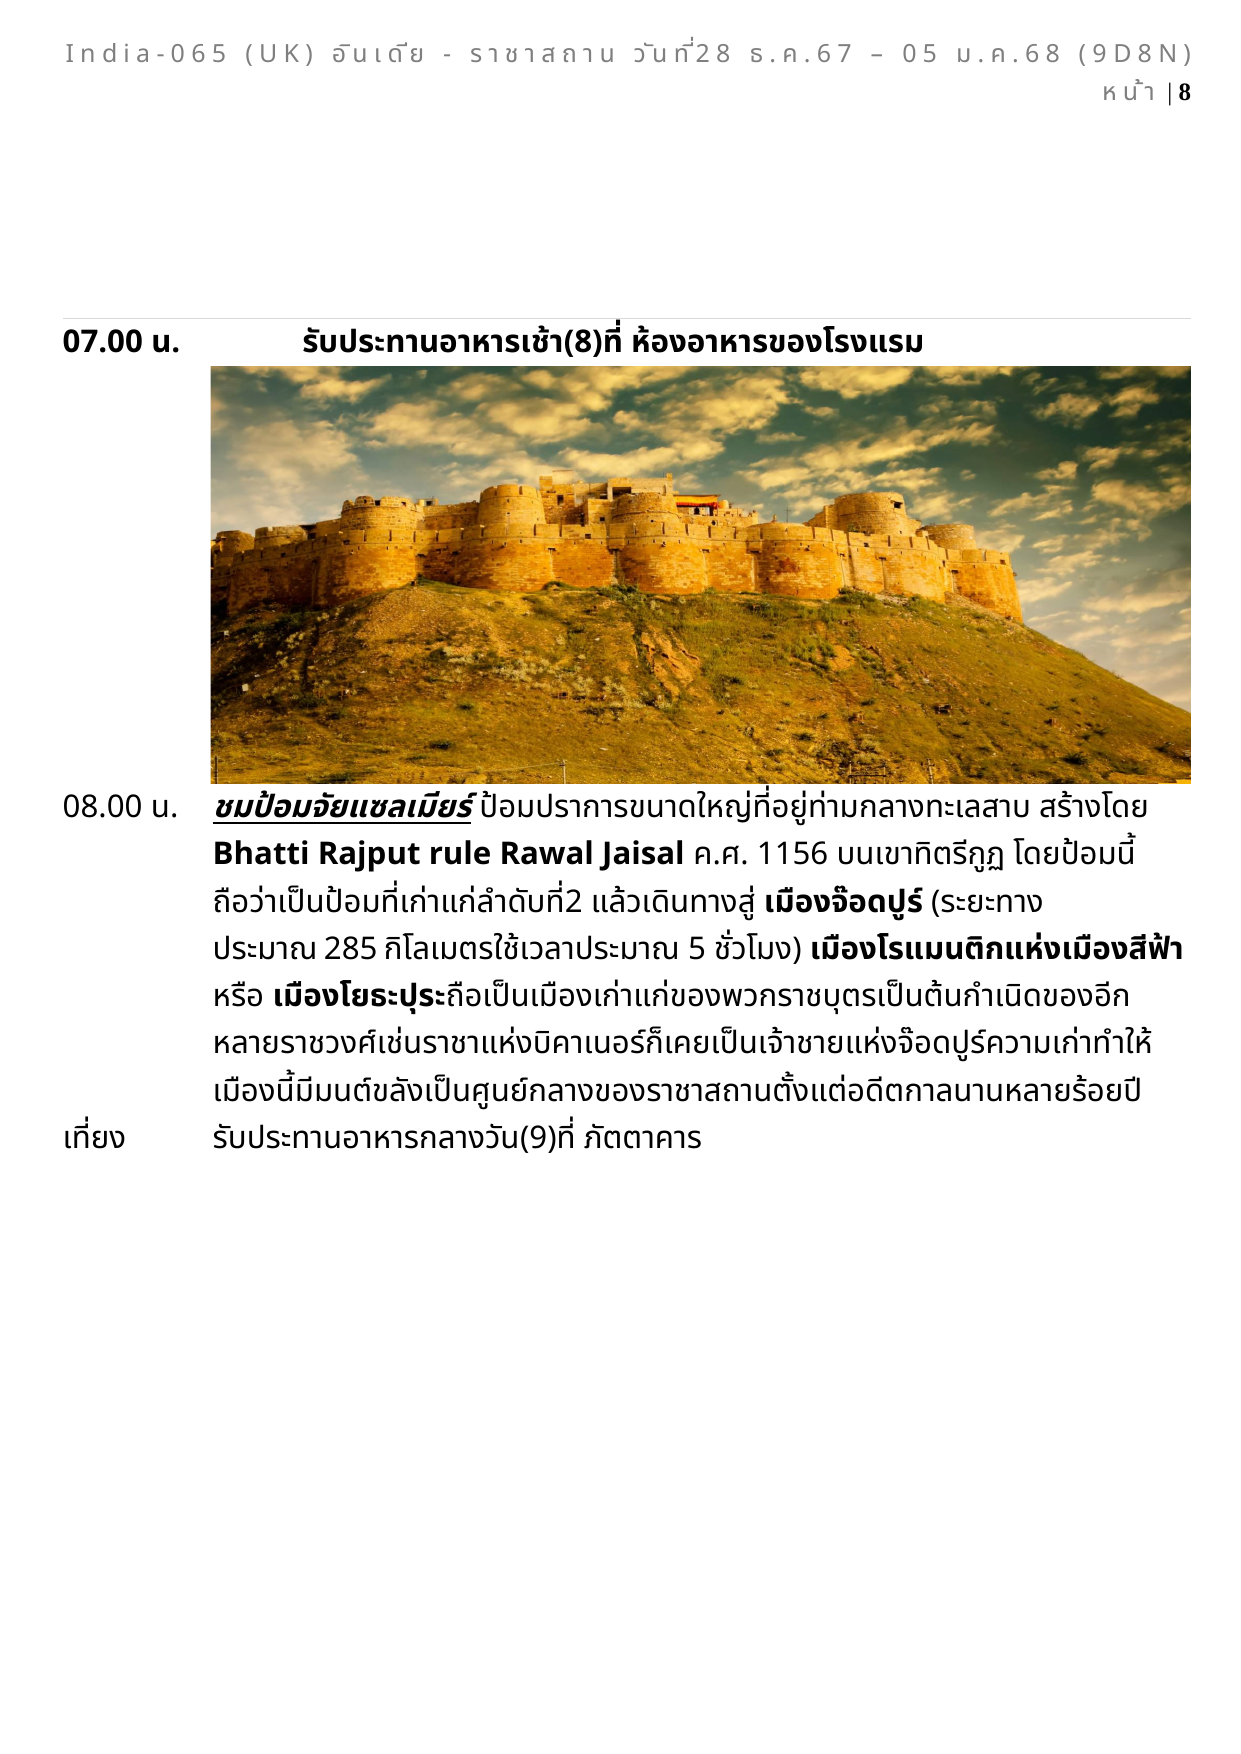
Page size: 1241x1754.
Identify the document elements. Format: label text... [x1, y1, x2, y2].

picture [210, 366, 1191, 784]
text เที่ยง รับประทานอาหารกลางวัน(9)ที่ ภัตตาคาร [62, 1115, 1191, 1163]
text 08.00 น. ชมป้อมจัยแซลเมียร์ ป้อมปราการขนาดใหญ่ที่อยู่ท่ามกลางทะเลสาบ สร้างโดย Bhatti Rajput rule Rawal Jaisal ค.ศ. 1156 บนเขาทิตรีกูฏ โดยป้อมนี้ถือว่าเป็นป้อมที่เก่าแก่ลำดับที่2 แล้วเดินทางสู่ เมืองจ๊อดปูร์ (ระยะทางประมาณ285กิโลเมตรใช้เวลาประมาณ 5 ชั่วโมง) เมืองโรแมนติกแห่งเมืองสีฟ้า หรือ เมืองโยธะปุระถือเป็นเมืองเก่าแก่ของพวกราชบุตรเป็นต้นกำเนิดของอีกหลายราชวงศ์เช่นราชาแห่งบิคาเนอร์ก็เคยเป็นเจ้าชายแห่งจ๊อดปูร์ความเก่าทำให้เมืองนี้มีมนต์ขลังเป็นศูนย์กลางของราชาสถานตั้งแต่อดีตกาลนานหลายร้อยปี [62, 784, 1191, 1115]
text 07.00 น. รับประทานอาหารเช้า(8)ที่ ห้องอาหารของโรงแรม [62, 319, 1191, 367]
